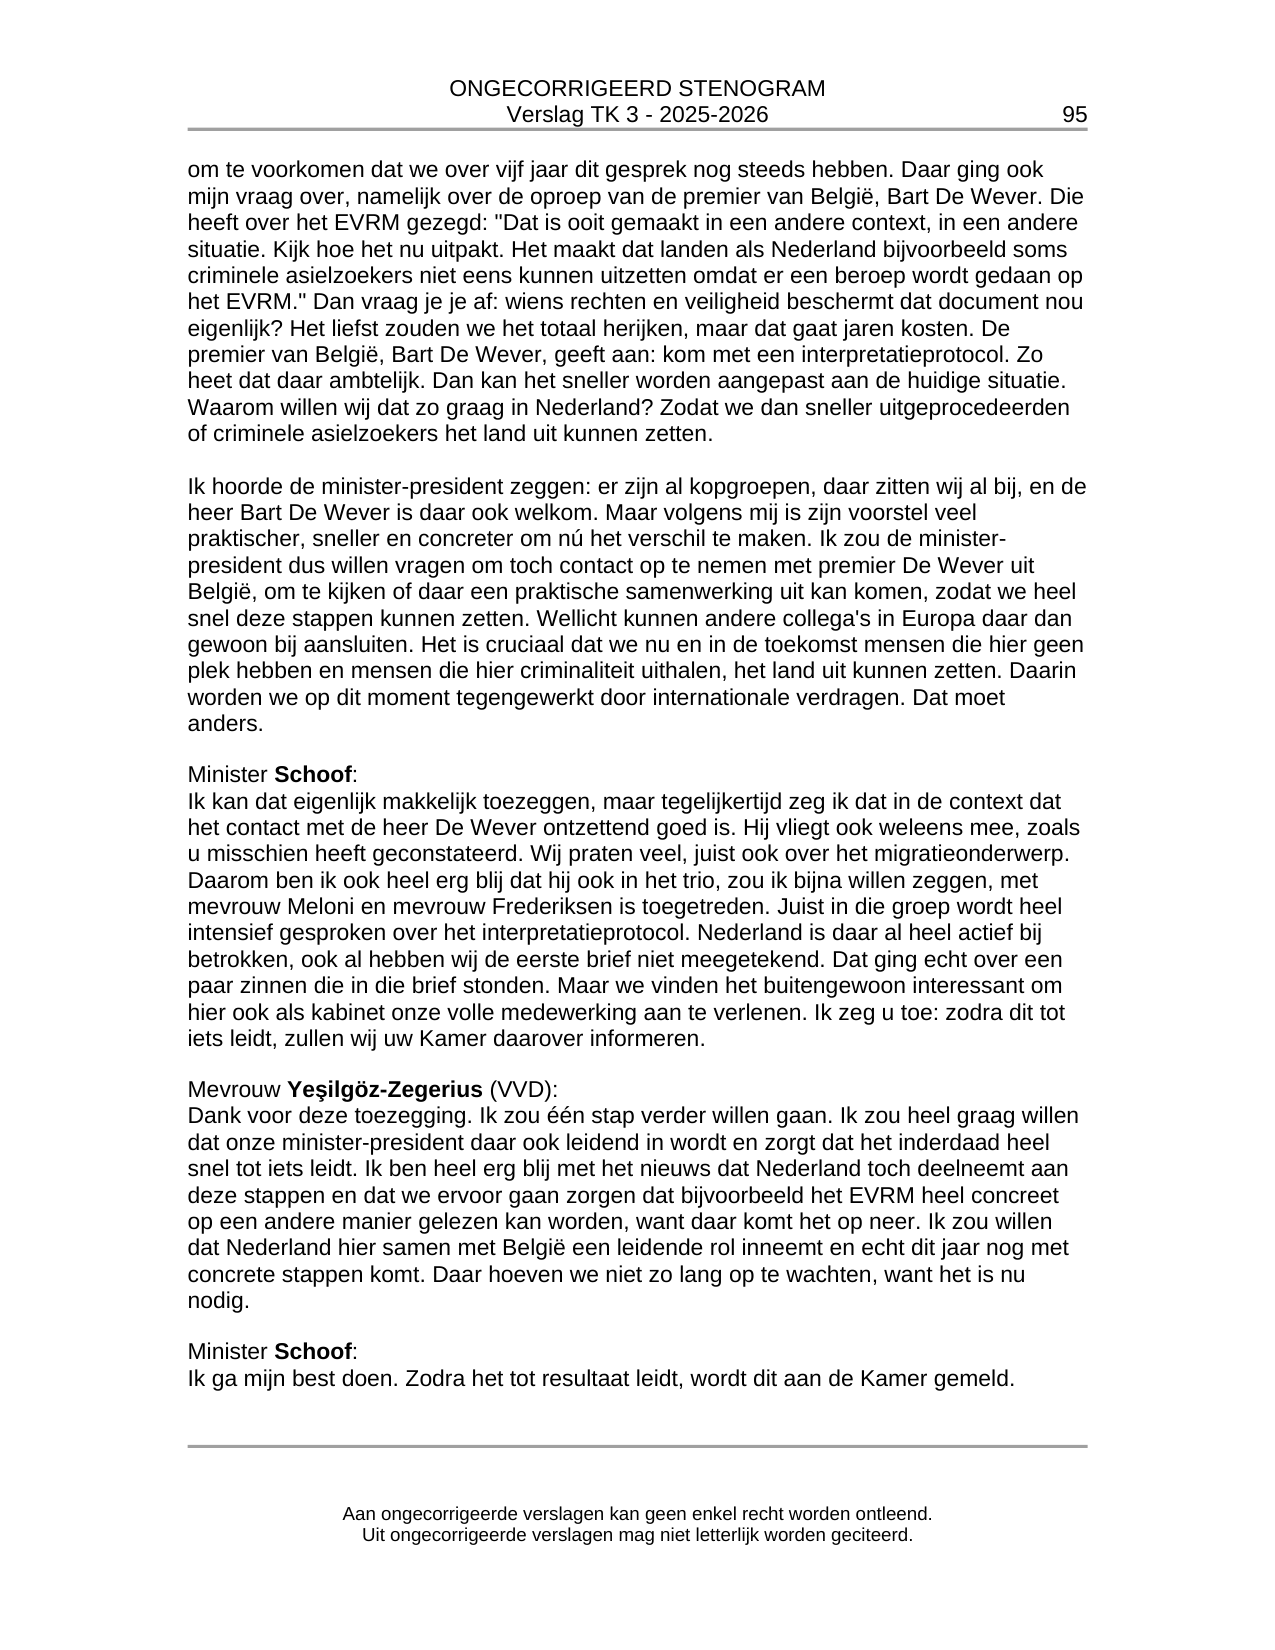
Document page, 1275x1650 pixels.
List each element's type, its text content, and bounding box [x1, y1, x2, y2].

text Mevrouw Yeşilgöz-Zegerius (VVD): Dank voor deze toezegging. Ik zou één stap verder willen gaan. Ik zou heel graag willen dat onze minister-president daar ook leidend in wordt en zorgt dat het inderdaad heel snel tot iets leidt. Ik ben heel erg blij met het nieuws dat Nederland toch deelneemt aan deze stappen en dat we ervoor gaan zorgen dat bijvoorbeeld het EVRM heel concreet op een andere manier gelezen kan worden, want daar komt het op neer. Ik zou willen dat Nederland hier samen met België een leidende rol inneemt en echt dit jaar nog met concrete stappen komt. Daar hoeven we niet zo lang op te wachten, want het is nu nodig. [187, 1076, 1087, 1313]
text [187, 156, 1087, 736]
text Minister Schoof: Ik ga mijn best doen. Zodra het tot resultaat leidt, wordt dit aan de Kamer gemeld. [187, 1338, 1087, 1391]
text Minister Schoof: Ik kan dat eigenlijk makkelijk toezeggen, maar tegelijkertijd zeg ik dat in de context dat het contact met de heer De Wever ontzettend goed is. Hij vliegt ook weleens mee, zoals u misschien heeft geconstateerd. Wij praten veel, juist ook over het migratieonderwerp. Daarom ben ik ook heel erg blij dat hij ook in het trio, zou ik bijna willen zeggen, met mevrouw Meloni en mevrouw Frederiksen is toegetreden. Juist in die groep wordt heel intensief gesproken over het interpretatieprotocol. Nederland is daar al heel actief bij betrokken, ook al hebben wij de eerste brief niet meegetekend. Dat ging echt over een paar zinnen die in die brief stonden. Maar we vinden het buitengewoon interessant om hier ook als kabinet onze volle medewerking aan te verlenen. Ik zeg u toe: zodra dit tot iets leidt, zullen wij uw Kamer daarover informeren. [187, 761, 1087, 1051]
